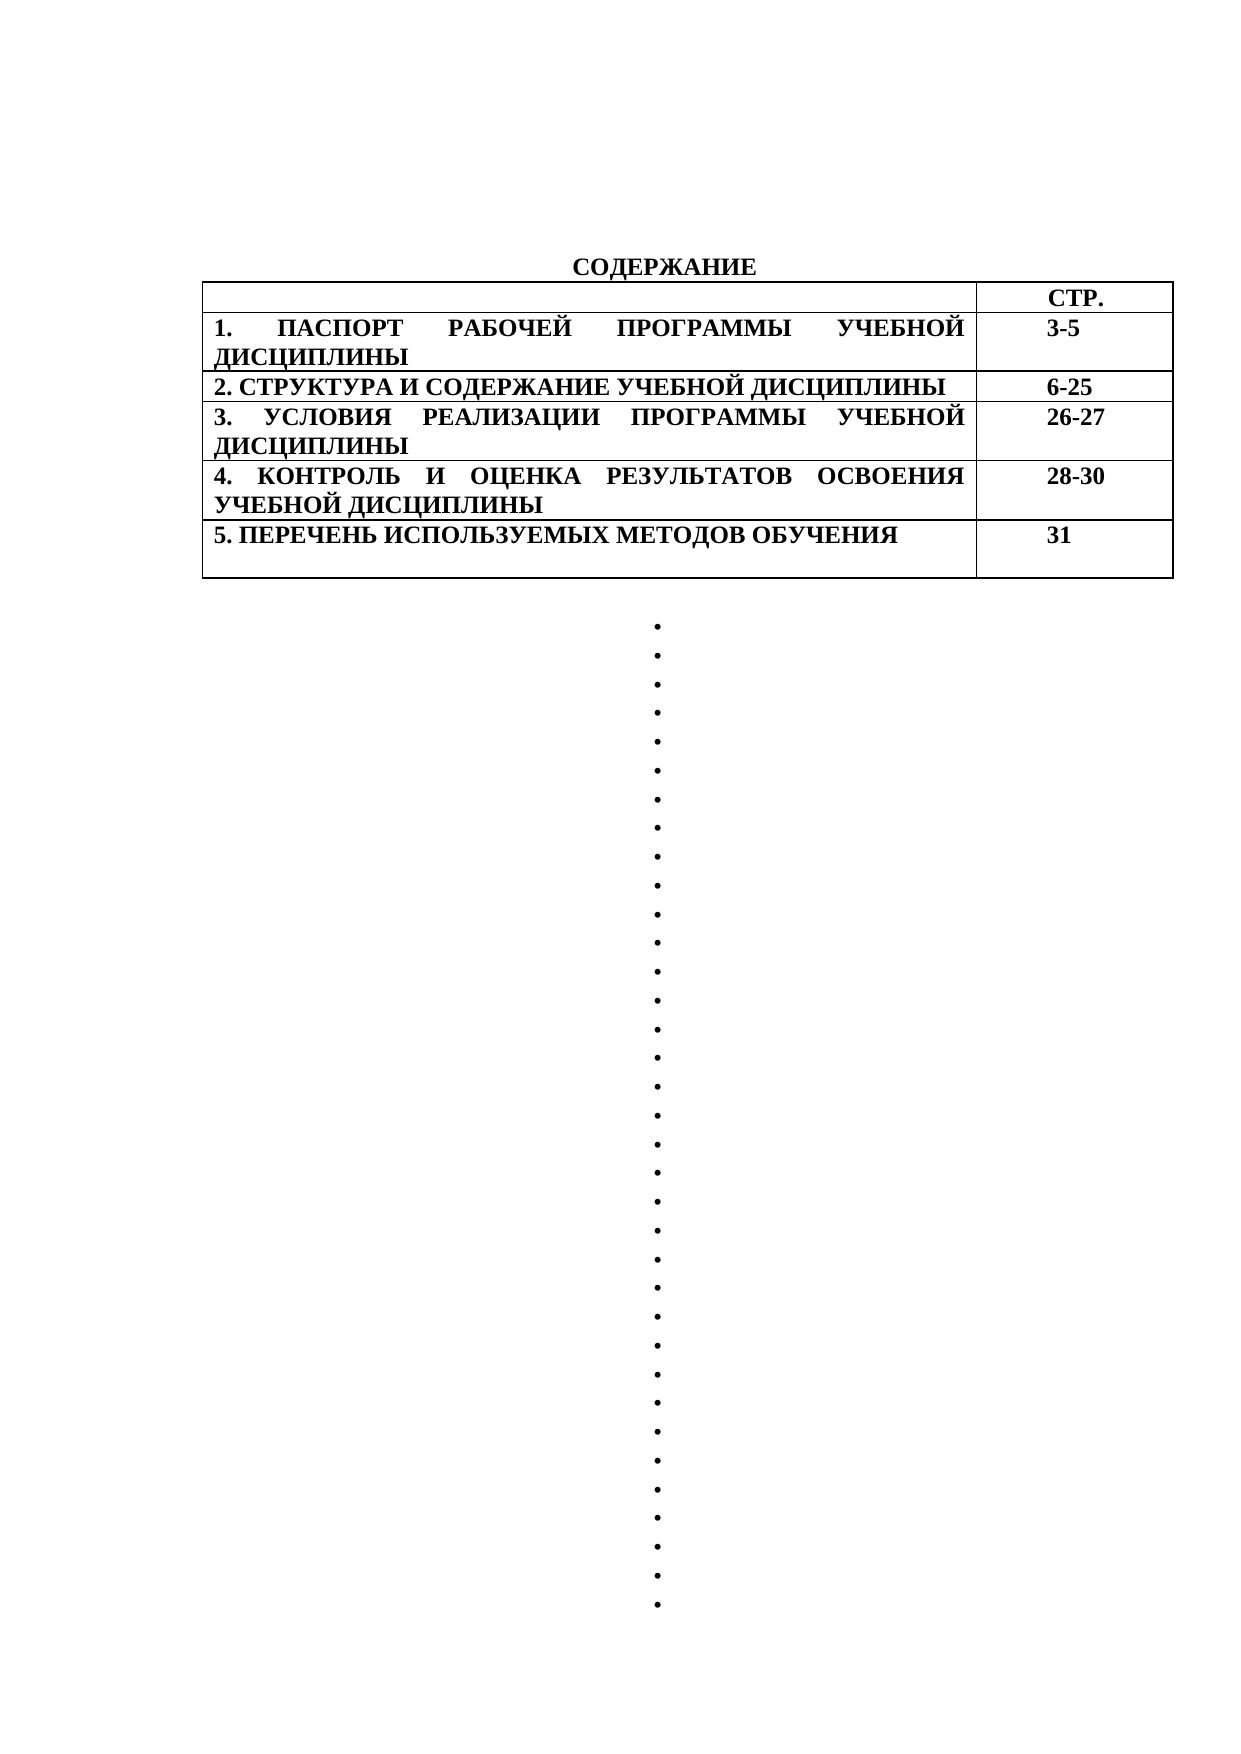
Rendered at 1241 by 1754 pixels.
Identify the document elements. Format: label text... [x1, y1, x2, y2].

table_cell 3. УСЛОВИЯ РЕАЛИЗАЦИИ ПРОГРАММЫ УЧЕБНОЙ ДИСЦИПЛИНЫ [203, 402, 976, 460]
table_cell 5. ПЕРЕЧЕНЬ ИСПОЛЬЗУЕМЫХ МЕТОДОВ ОБУЧЕНИЯ [203, 521, 976, 577]
table_cell 6-25 [977, 372, 1172, 401]
table_header [203, 283, 976, 311]
table_cell 2. СТРУКТУРА И СОДЕРЖАНИЕ УЧЕБНОЙ ДИСЦИПЛИНЫ [203, 372, 976, 401]
table_cell 1. ПАСПОРТ РАБОЧЕЙ ПРОГРАММЫ УЧЕБНОЙ ДИСЦИПЛИНЫ [203, 313, 976, 370]
table_cell 3-5 [977, 313, 1172, 370]
table_cell 28-30 [977, 461, 1172, 519]
table_cell 26-27 [977, 402, 1172, 460]
text СОДЕРЖАНИЕ [177, 252, 1152, 281]
table_cell 31 [977, 521, 1172, 577]
table_header СТР. [977, 283, 1172, 311]
table_cell 4. КОНТРОЛЬ И ОЦЕНКА РЕЗУЛЬТАТОВ ОСВОЕНИЯ УЧЕБНОЙ ДИСЦИПЛИНЫ [203, 461, 976, 519]
